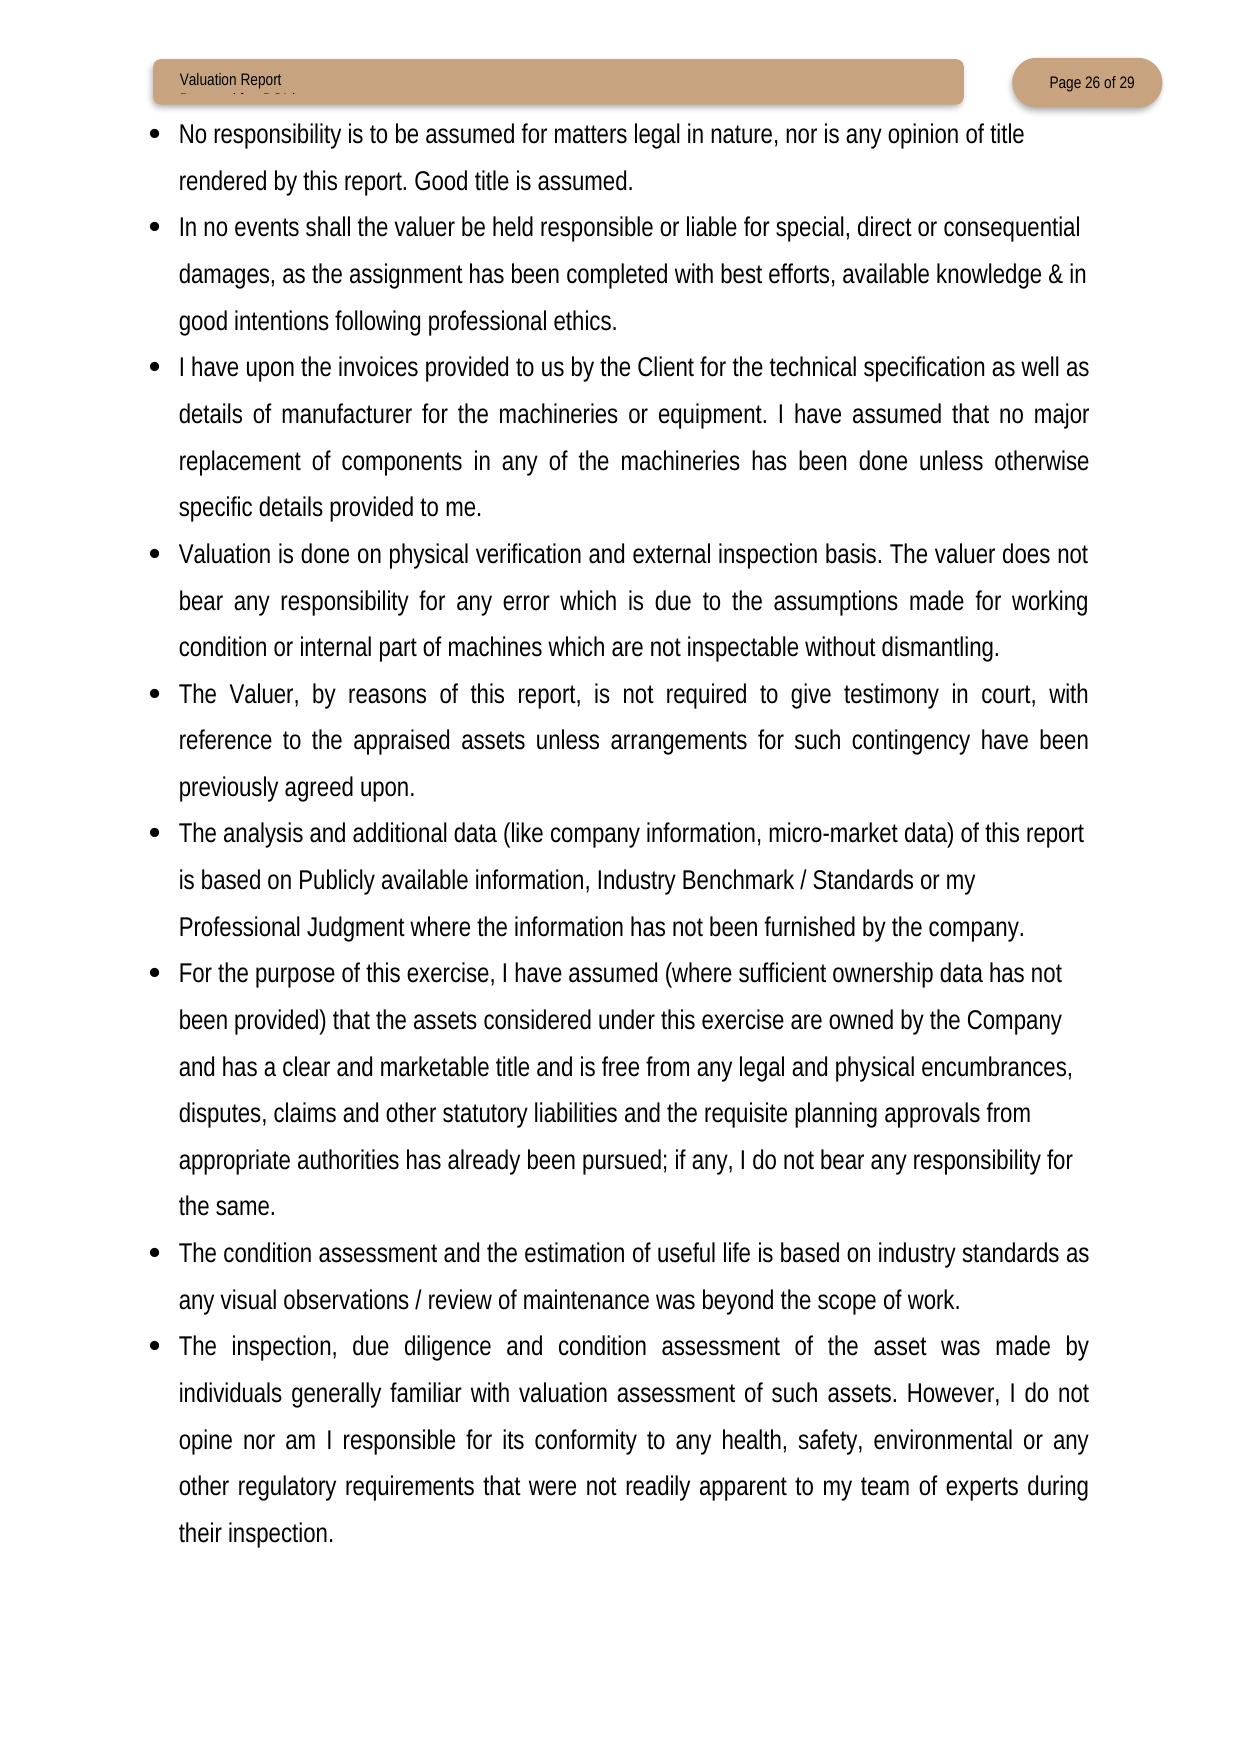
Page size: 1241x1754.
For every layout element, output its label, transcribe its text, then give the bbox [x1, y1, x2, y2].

list For the purpose of this exercise, I have assumed (where sufficient ownership data has not been provided) that the assets considered under this exercise are owned by the Company and has a clear and marketable title and is free from any legal and physical encumbrances, disputes, claims and other statutory liabilities and the requisite planning approvals from appropriate authorities has already been pursued; if any, I do not bear any responsibility for the same. [150, 957, 1090, 1222]
list Valuation is done on physical verification and external inspection basis. The valuer does not bear any responsibility for any error which is due to the assumptions made for working condition or internal part of machines which are not inspectable without dismantling. [150, 538, 1090, 662]
list In no events shall the valuer be held responsible or liable for special, direct or consequential damages, as the assignment has been completed with best efforts, available knowledge & in good intentions following professional ethics. [150, 211, 1090, 336]
list The analysis and additional data (like company information, micro-market data) of this report is based on Publicly available information, Industry Benchmark / Standards or my Professional Judgment where the information has not been furnished by the company. [150, 818, 1090, 942]
list The inspection, due diligence and condition assessment of the asset was made by individuals generally familiar with valuation assessment of such assets. However, I do not opine nor am I responsible for its conformity to any health, safety, environmental or any other regulatory requirements that were not readily apparent to my team of experts during their inspection. [150, 1330, 1090, 1548]
list The condition assessment and the estimation of useful life is based on industry standards as any visual observations / review of maintenance was beyond the scope of work. [150, 1237, 1090, 1315]
list No responsibility is to be assumed for matters legal in nature, nor is any opinion of title rendered by this report. Good title is assumed. [150, 118, 1090, 196]
list The Valuer, by reasons of this report, is not required to give testimony in court, with reference to the appraised assets unless arrangements for such contingency have been previously agreed upon. [150, 678, 1090, 802]
list I have upon the invoices provided to us by the Client for the technical specification as well as details of manufacturer for the machineries or equipment. I have assumed that no major replacement of components in any of the machineries has been done unless otherwise specific details provided to me. [150, 351, 1090, 522]
